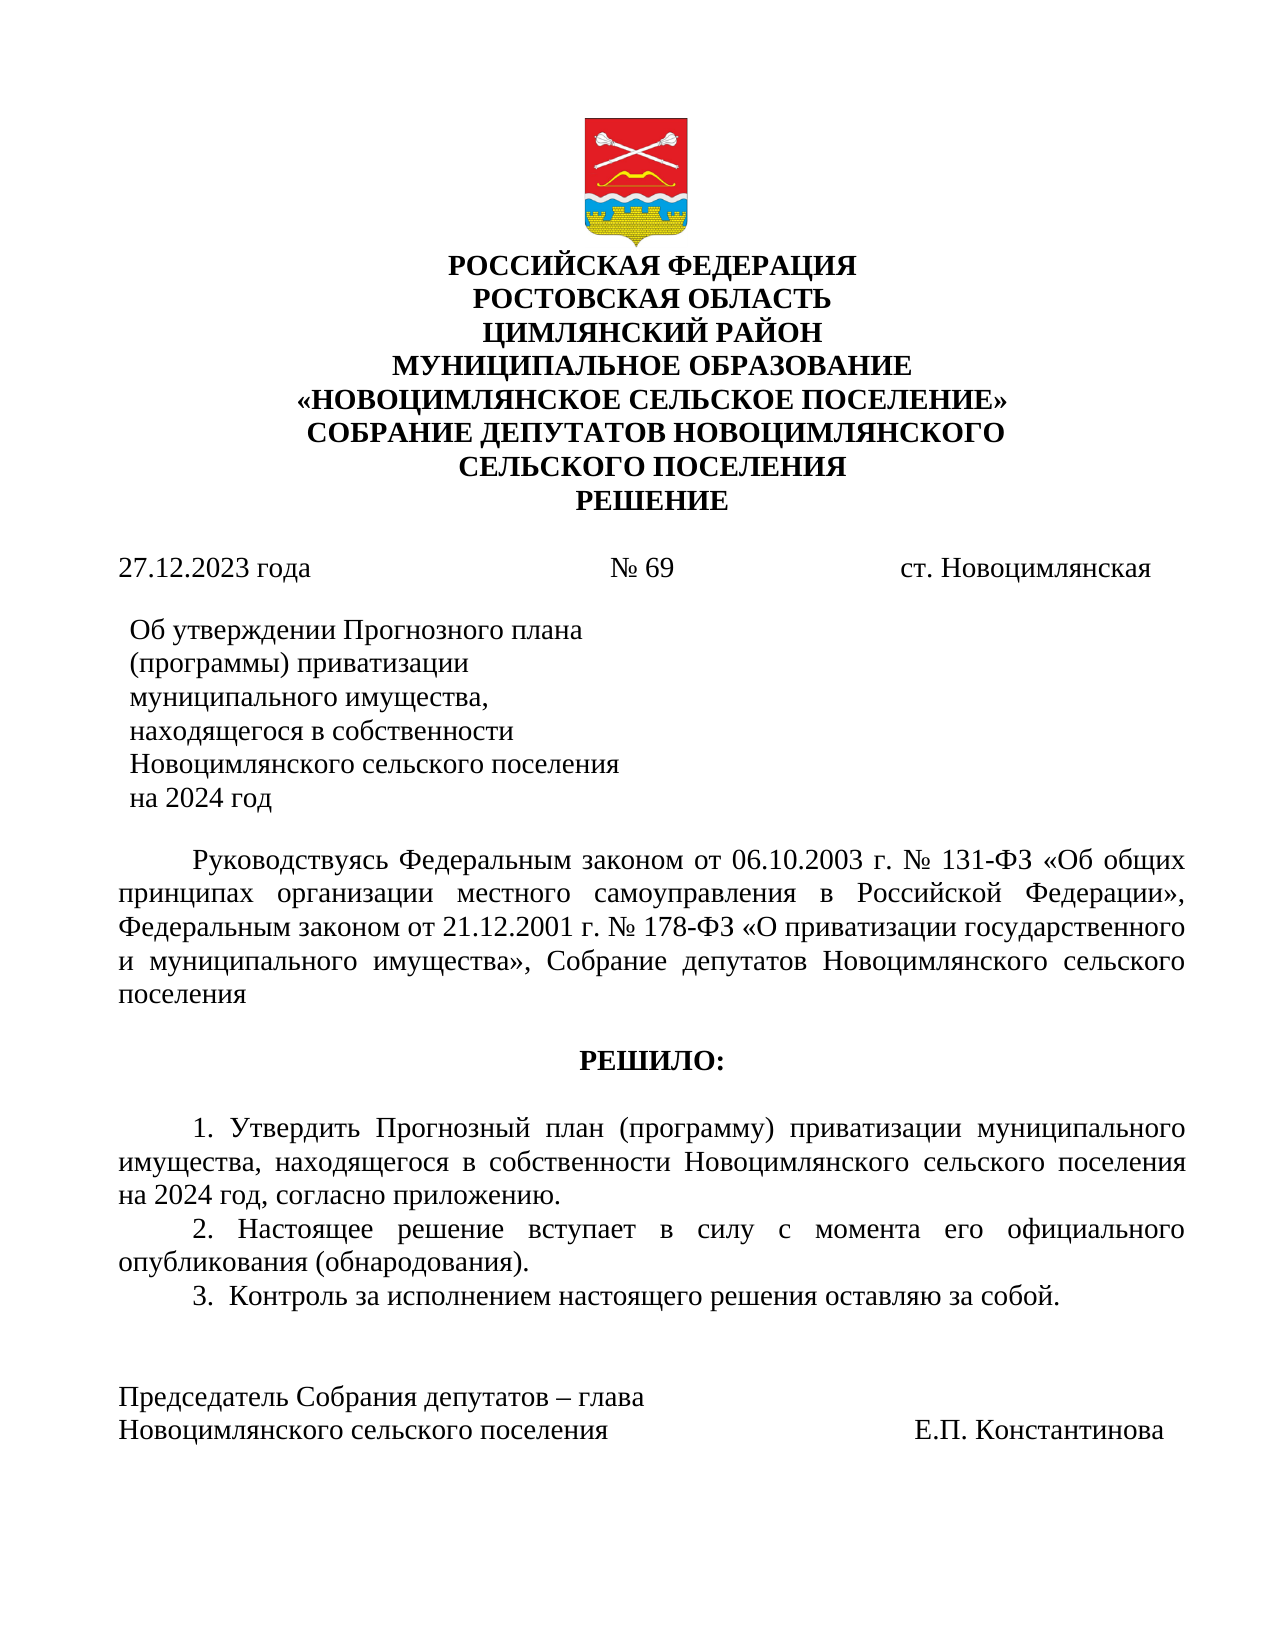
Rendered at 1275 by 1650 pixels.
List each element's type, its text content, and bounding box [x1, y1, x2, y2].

text 27.12.2023 года № 69 ст. Новоцимлянская [118, 550, 1186, 583]
text «НОВОЦИМЛЯНСКОЕ СЕЛЬСКОЕ ПОСЕЛЕНИЕ» [118, 382, 1186, 416]
text ЦИМЛЯНСКИЙ РАЙОН [118, 315, 1186, 348]
text 2. Настоящее решение вступает в силу с момента его официального опубликования (обнародования). [118, 1211, 1186, 1278]
text СОБРАНИЕ ДЕПУТАТОВ НОВОЦИМЛЯНСКОГО [118, 416, 1186, 449]
text РЕШИЛО: [118, 1043, 1186, 1077]
text Председатель Собрания депутатов – глава [118, 1379, 1186, 1412]
picture [584, 118, 688, 202]
picture [584, 207, 688, 248]
text Руководствуясь Федеральным законом от 06.10.2003 г. № 131-ФЗ «Об общих принципах организации местного самоуправления в Российской Федерации», Федеральным законом от 21.12.2001 г. № 178-ФЗ «О приватизации государственного и муниципального имущества», Собрание депутатов Новоцимлянского сельского поселения [118, 842, 1186, 1010]
table_header Об утверждении Прогнозного плана (программы) приватизации муниципального имущества, находящегося в собственности Новоцимлянского сельского поселения на 2024 год [118, 612, 1181, 842]
text 1. Утвердить Прогнозный план (программу) приватизации муниципального имущества, находящегося в собственности Новоцимлянского сельского поселения на 2024 год, согласно приложению. [118, 1110, 1186, 1211]
text МУНИЦИПАЛЬНОЕ ОБРАЗОВАНИЕ [118, 348, 1186, 382]
text 3. Контроль за исполнением настоящего решения оставляю за собой. [118, 1278, 1186, 1312]
text РЕШЕНИЕ [118, 483, 1186, 516]
text РОСТОВСКАЯ ОБЛАСТЬ [118, 281, 1186, 315]
text Новоцимлянского сельского поселения Е.П. Константинова [118, 1412, 1186, 1446]
text РОССИЙСКАЯ ФЕДЕРАЦИЯ [118, 248, 1186, 281]
text СЕЛЬСКОГО ПОСЕЛЕНИЯ [118, 449, 1186, 483]
